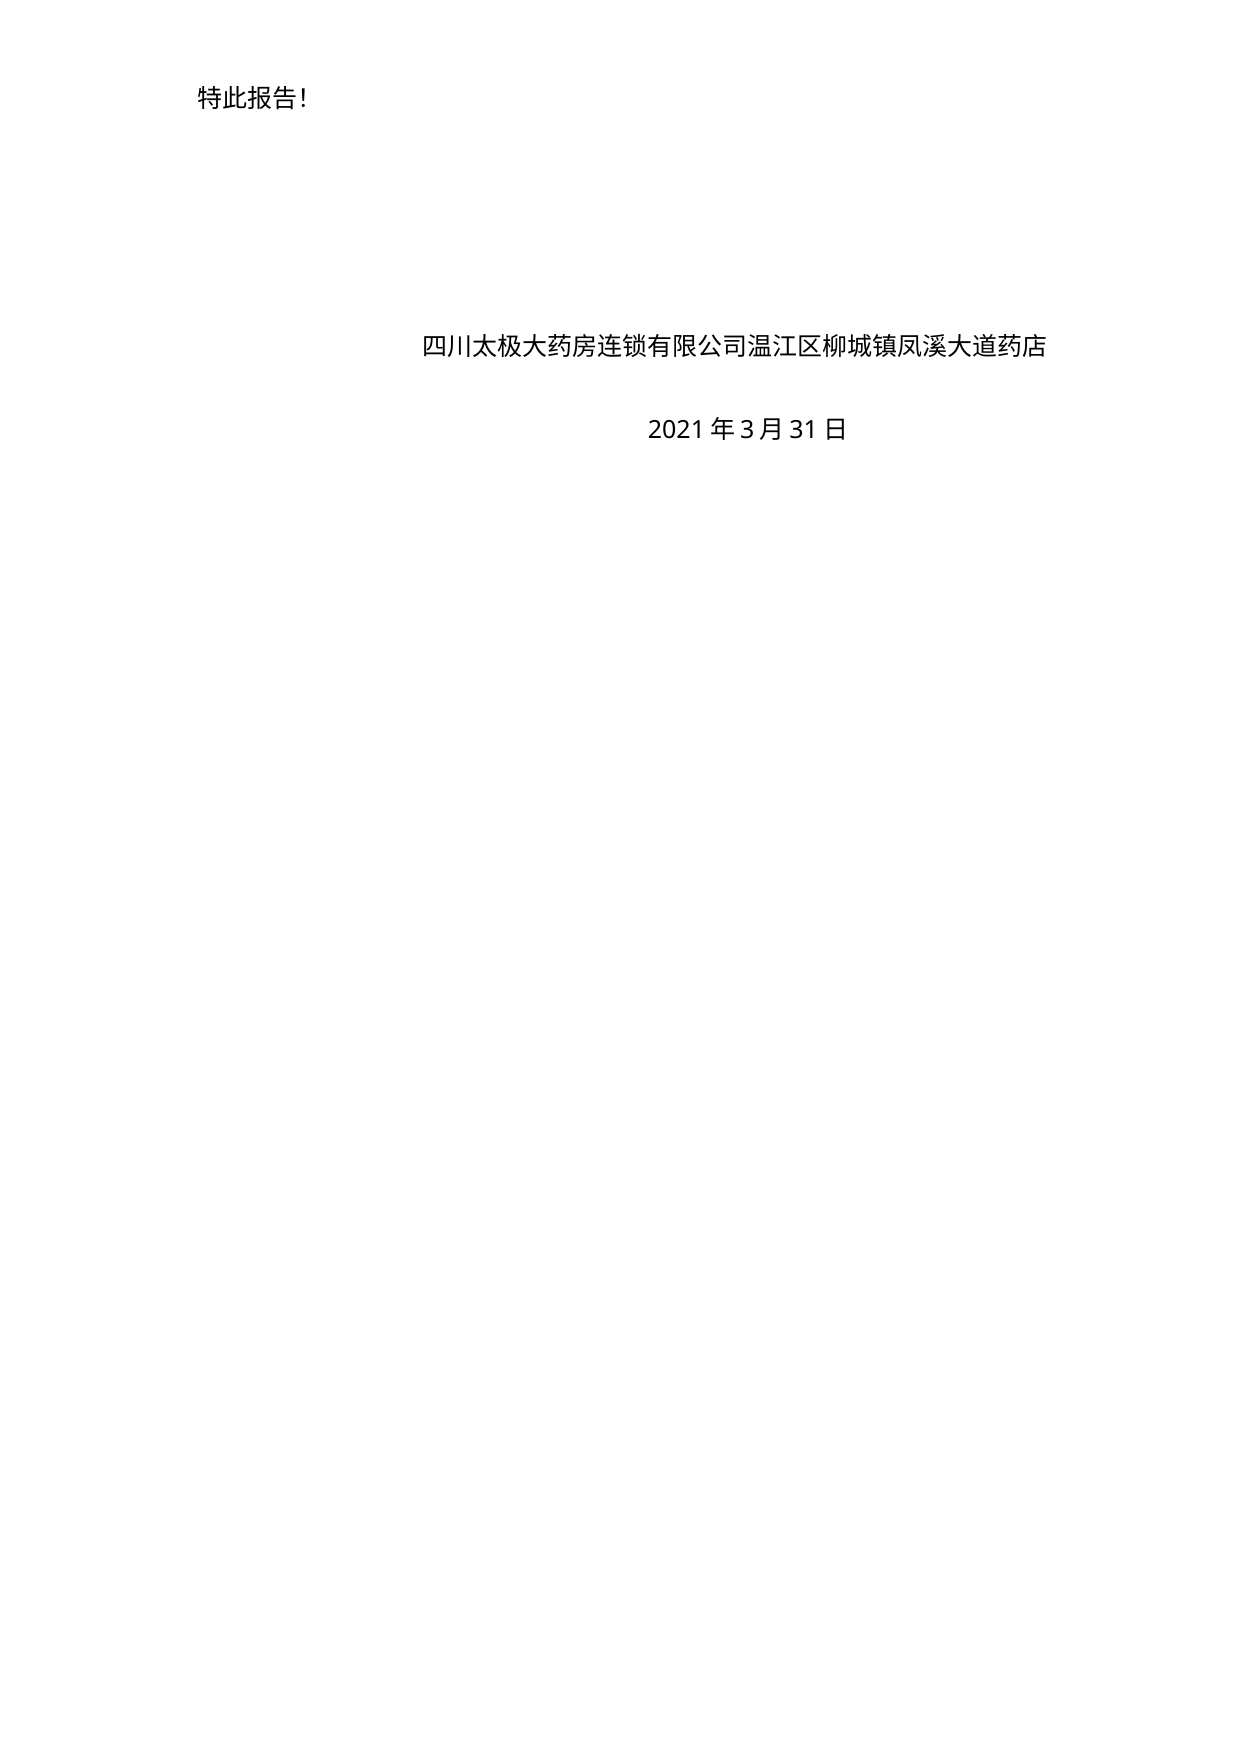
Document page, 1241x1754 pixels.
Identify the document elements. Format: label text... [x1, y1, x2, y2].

text 2021年3月31日 [148, 395, 1092, 460]
text 四川太极大药房连锁有限公司温江区柳城镇凤溪大道药店 [148, 312, 1092, 377]
text 特此报告！ [148, 64, 1092, 129]
